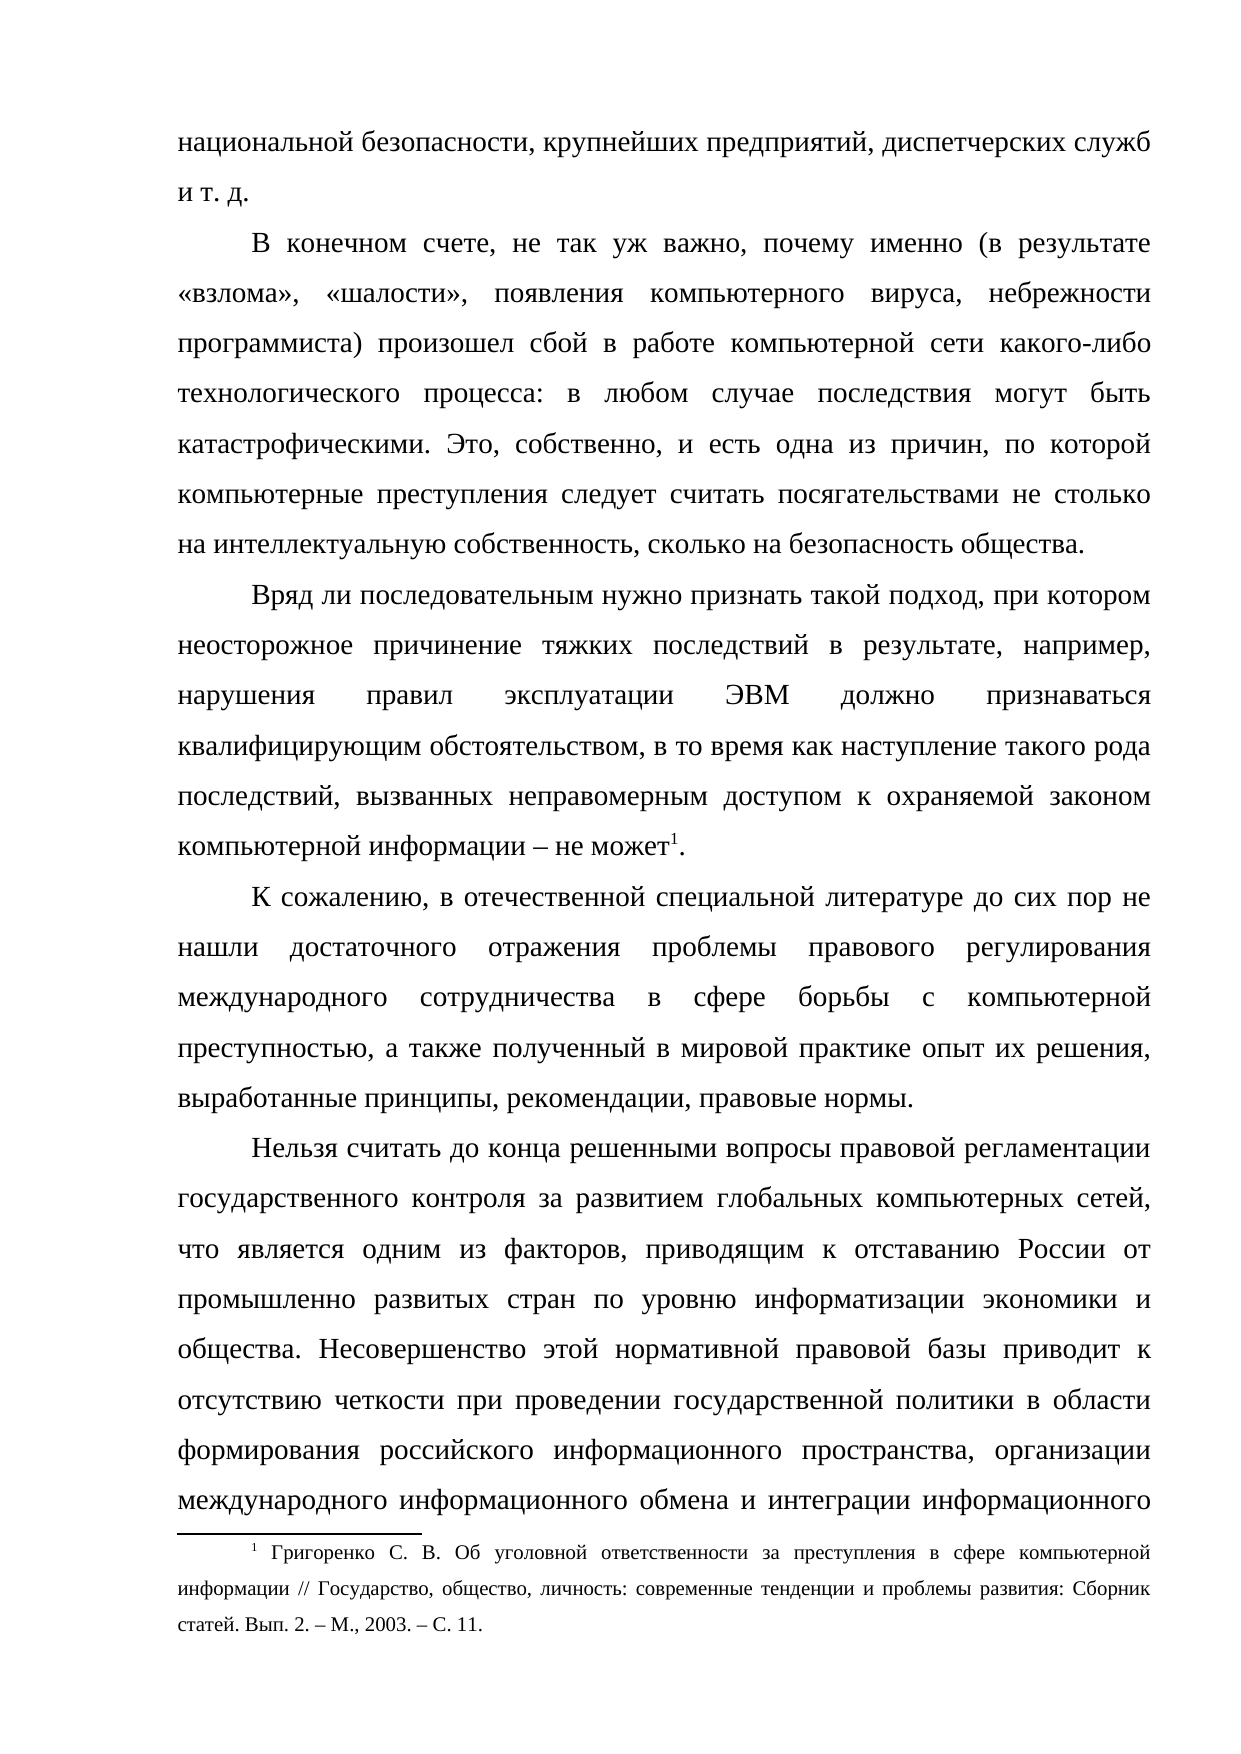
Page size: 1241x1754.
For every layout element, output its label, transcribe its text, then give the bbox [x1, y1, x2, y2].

text К сожалению, в отечественной специальной литературе до сих пор не нашли достаточного отражения проблемы правового регулирования международного сотрудничества в сфере борьбы с компьютерной преступностью, а также полученный в мировой практике опыт их решения, выработанные принципы, рекомендации, правовые нормы. [177, 879, 1152, 1113]
text Вряд ли последовательным нужно признать такой подход, при котором неосторожное причинение тяжких последствий в результате, например, нарушения правил эксплуатации ЭВМ должно признаваться квалифицирующим обстоятельством, в то время как наступление такого рода последствий, вызванных неправомерным доступом к охраняемой законом компьютерной информации – не может. [177, 577, 1152, 862]
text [177, 124, 1152, 208]
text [177, 1130, 1152, 1516]
text В конечном счете, не так уж важно, почему именно (в результате «взлома», «шалости», появления компьютерного вируса, небрежности программиста) произошел сбой в работе компьютерной сети какого-либо технологического процесса: в любом случае последствия могут быть катастрофическими. Это, собственно, и есть одна из причин, по которой компьютерные преступления следует считать посягательствами не столько на интеллектуальную собственность, сколько на безопасность общества. [177, 225, 1152, 560]
